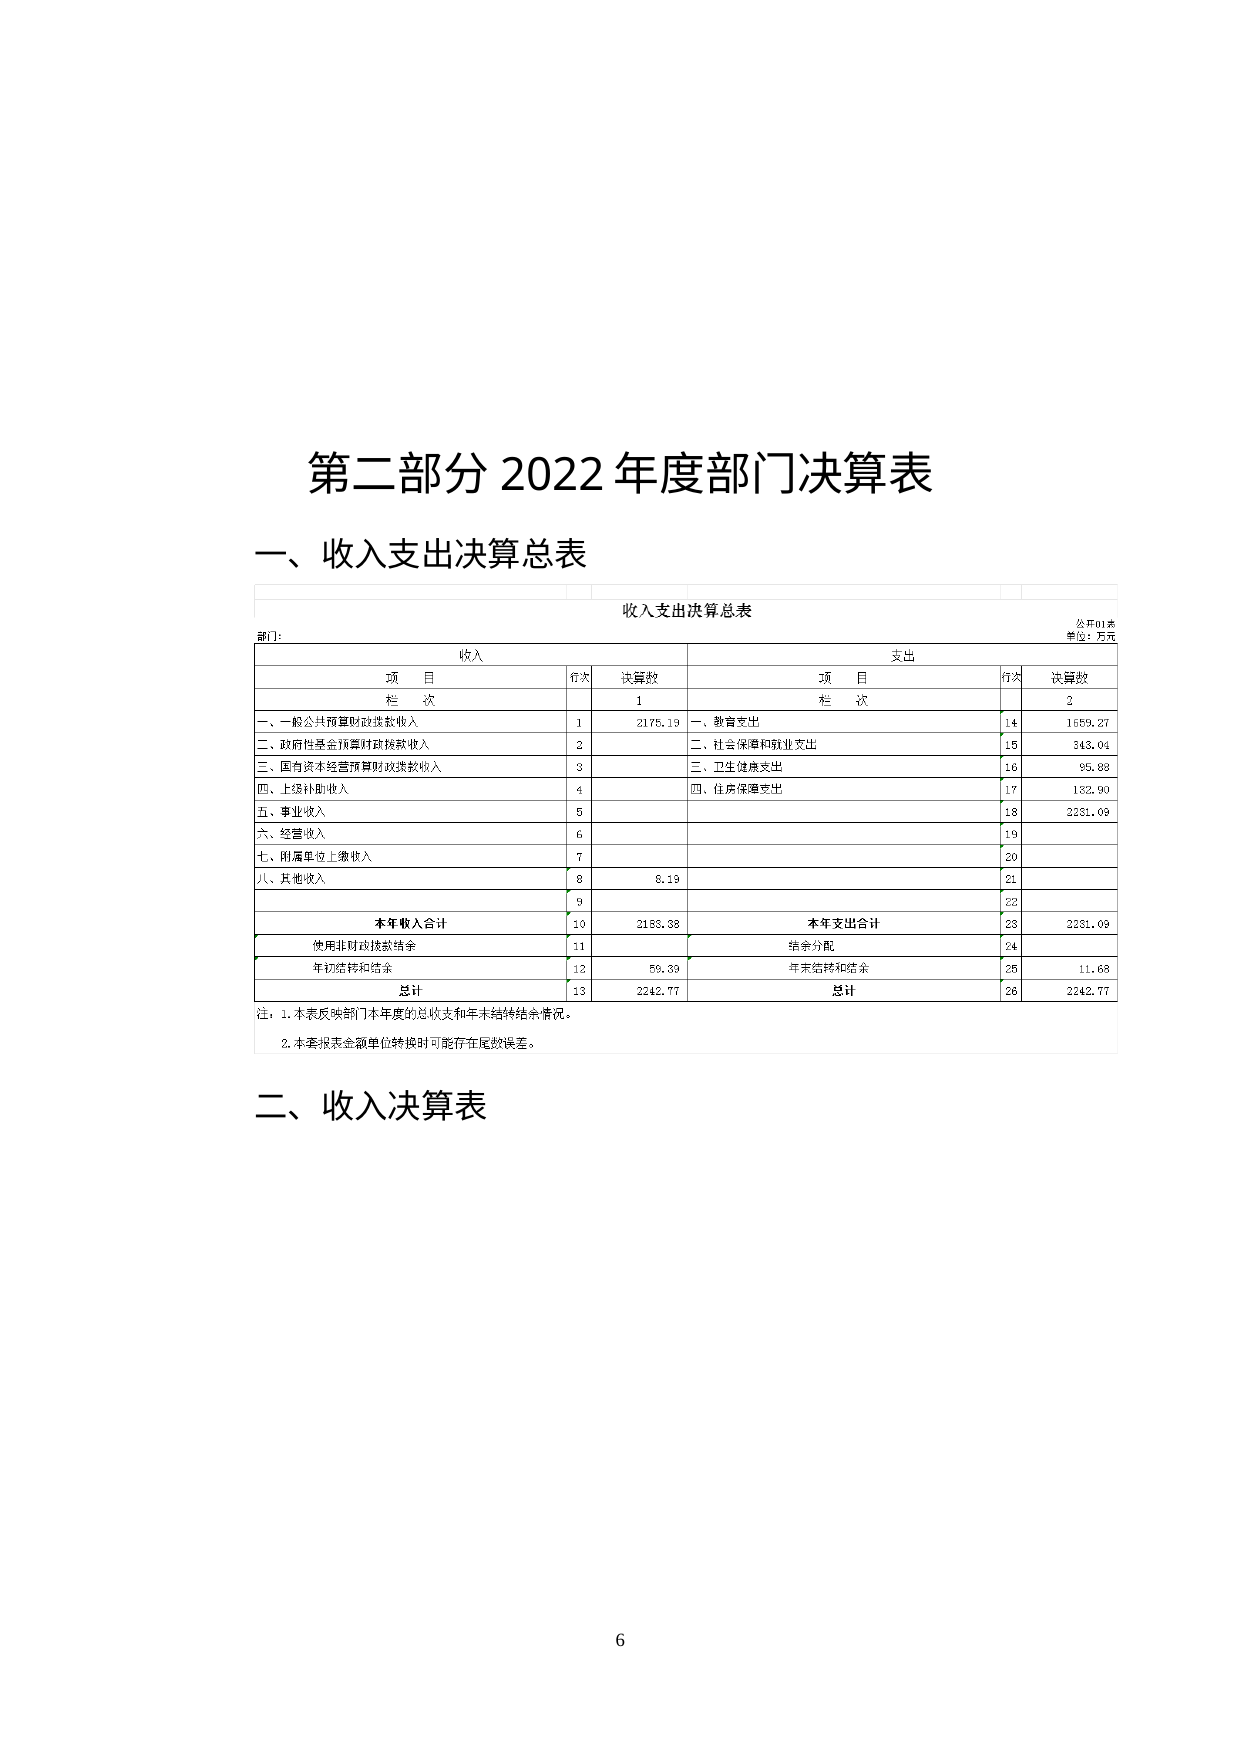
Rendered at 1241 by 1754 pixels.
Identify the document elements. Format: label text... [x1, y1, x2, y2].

text 二、收入决算表 [254, 1072, 1053, 1137]
picture [254, 584, 1118, 1054]
text 第二部分 2022年度部门决算表 [187, 422, 1053, 519]
list 收入支出决算总表 [187, 519, 1053, 584]
